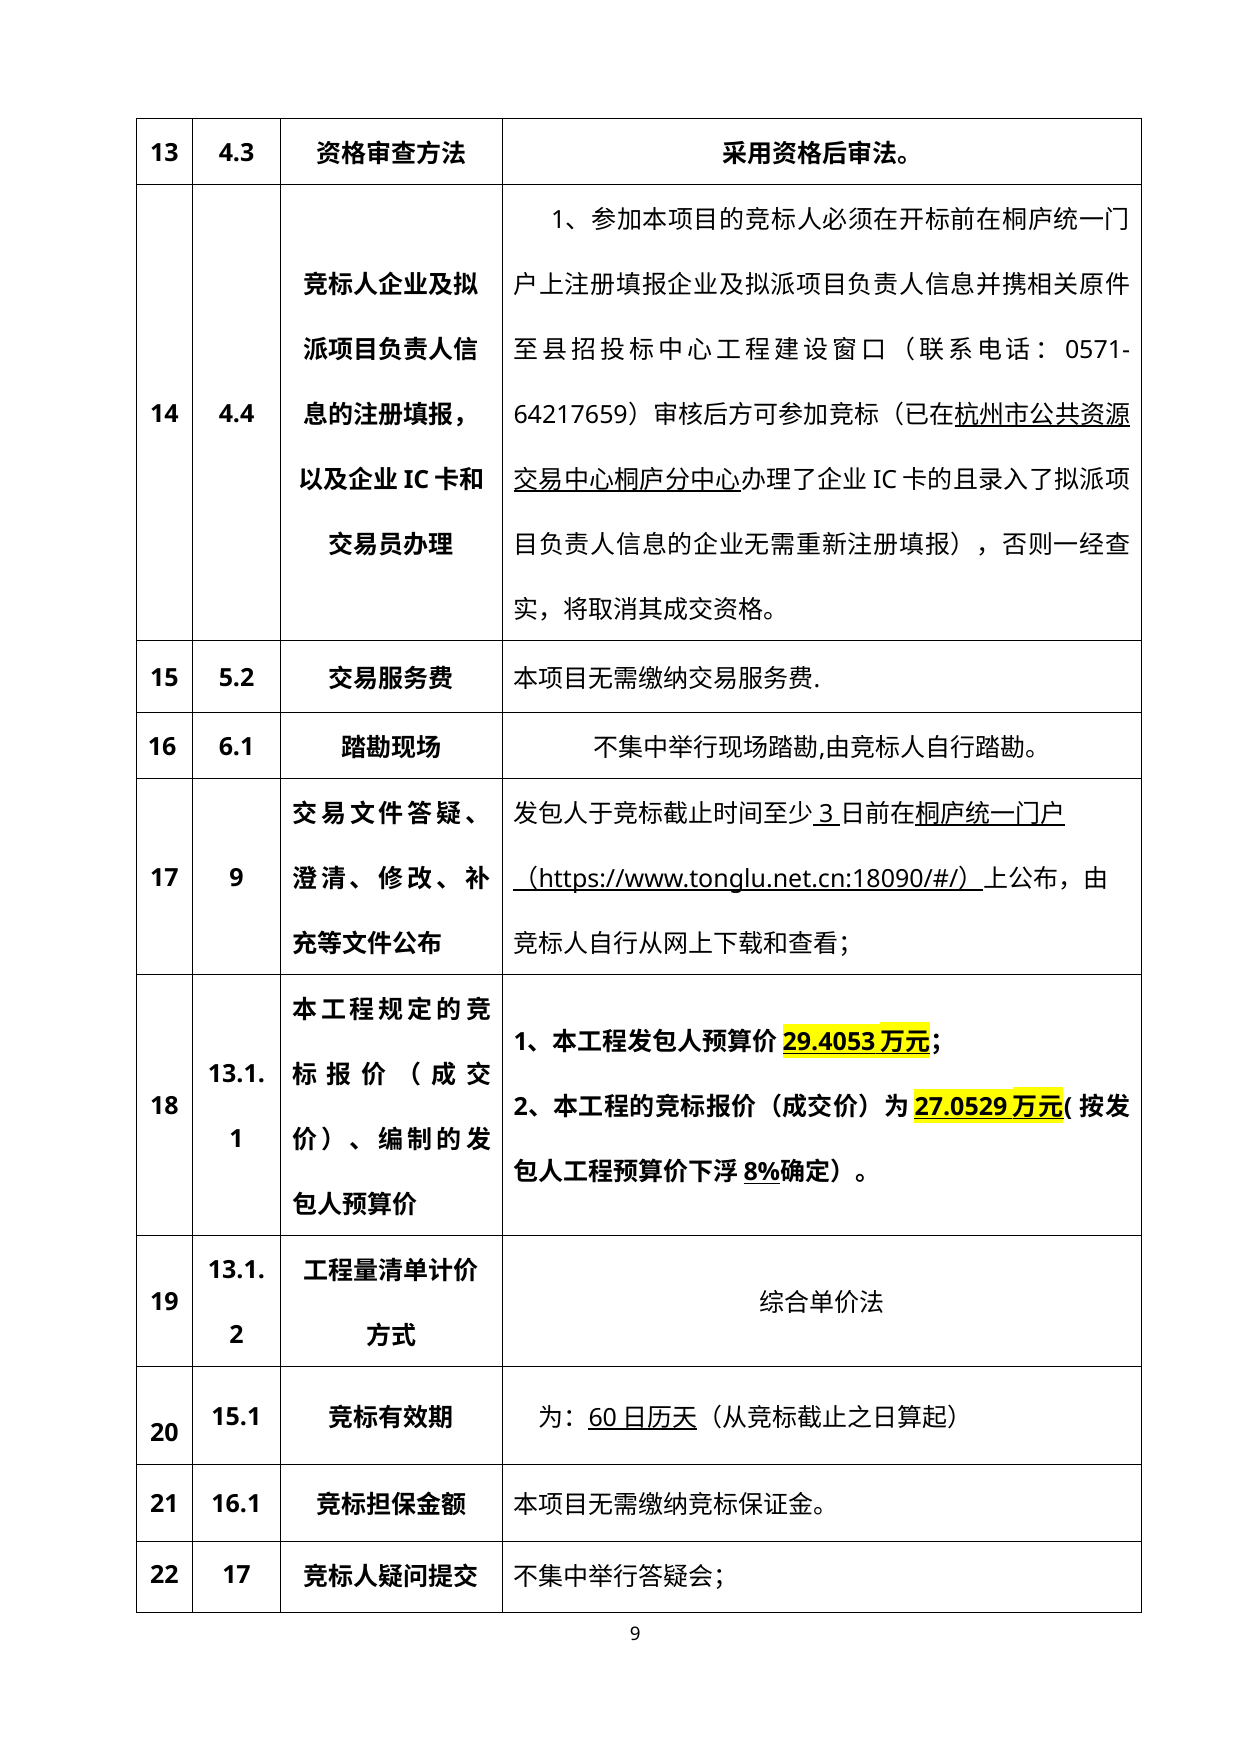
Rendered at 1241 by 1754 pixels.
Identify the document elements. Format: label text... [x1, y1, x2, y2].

table_cell 交易文件答疑、澄清、修改、补充等文件公布 [281, 779, 502, 974]
table_cell 1、本工程发包人预算价29.4053万元； 2、本工程的竞标报价（成交价）为27.0529万元( 按发包人工程预算价下浮8%确定）。 [503, 975, 1141, 1235]
table_cell 采用资格后审法。 [503, 119, 1141, 184]
table_cell 22 [137, 1542, 192, 1612]
table_cell 为：60日历天（从竞标截止之日算起） [503, 1367, 1141, 1464]
table_cell 16 [137, 713, 192, 778]
table_cell 5.2 [193, 641, 280, 712]
table_cell 竞标人企业及拟派项目负责人信息的注册填报，以及企业IC卡和交易员办理 [281, 185, 502, 640]
table_cell 竞标人疑问提交方式和时间 [281, 1542, 502, 1612]
table_cell 不集中举行现场踏勘,由竞标人自行踏勘。 [503, 713, 1141, 778]
table_cell 6.1 [193, 713, 280, 778]
table_cell 17 [193, 1542, 280, 1612]
table_cell 4.3 [193, 119, 280, 184]
table_cell 16.1 [193, 1465, 280, 1541]
table_cell 本项目无需缴纳竞标保证金。 [503, 1465, 1141, 1541]
table_cell 13 [137, 119, 192, 184]
table_cell 4.4 [193, 185, 280, 640]
table_cell 17 [137, 779, 192, 974]
table_cell 21 [137, 1465, 192, 1541]
table_cell 工程量清单计价方式 [281, 1236, 502, 1366]
table_cell 交易服务费 [281, 641, 502, 712]
table_cell 18 [137, 975, 192, 1235]
table_cell 竞标担保金额 [281, 1465, 502, 1541]
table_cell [503, 1542, 1141, 1612]
table_cell 资格审查方法 [281, 119, 502, 184]
table_cell 9 [193, 779, 280, 974]
table_cell 综合单价法 [503, 1236, 1141, 1366]
table_cell 13.1.2 [193, 1236, 280, 1366]
table_cell 13.1.1 [193, 975, 280, 1235]
table_cell 15 [137, 641, 192, 712]
table_cell 15.1 [193, 1367, 280, 1464]
table_cell 本项目无需缴纳交易服务费. [503, 641, 1141, 712]
table_cell 20 [137, 1367, 192, 1464]
table_cell 竞标有效期 [281, 1367, 502, 1464]
table_cell 14 [137, 185, 192, 640]
table_cell 踏勘现场 [281, 713, 502, 778]
table_cell 1、参加本项目的竞标人必须在开标前在桐庐统一门户上注册填报企业及拟派项目负责人信息并携相关原件至县招投标中心工程建设窗口（联系电话：0571-64217659）审核后方可参加竞标（已在杭州市公共资源交易中心桐庐分中心办理了企业IC卡的且录入了拟派项目负责人信息的企业无需重新注册填报），否则一经查实，将取消其成交资格。 [503, 185, 1141, 640]
table_cell 本工程规定的竞标报价（成交价）、编制的发包人预算价 [281, 975, 502, 1235]
table_cell 19 [137, 1236, 192, 1366]
table_cell 发包人于竞标截止时间至少 3 日前在桐庐统一门户（https://www.tonglu.net.cn:18090/#/）上公布，由竞标人自行从网上下载和查看； [503, 779, 1141, 974]
